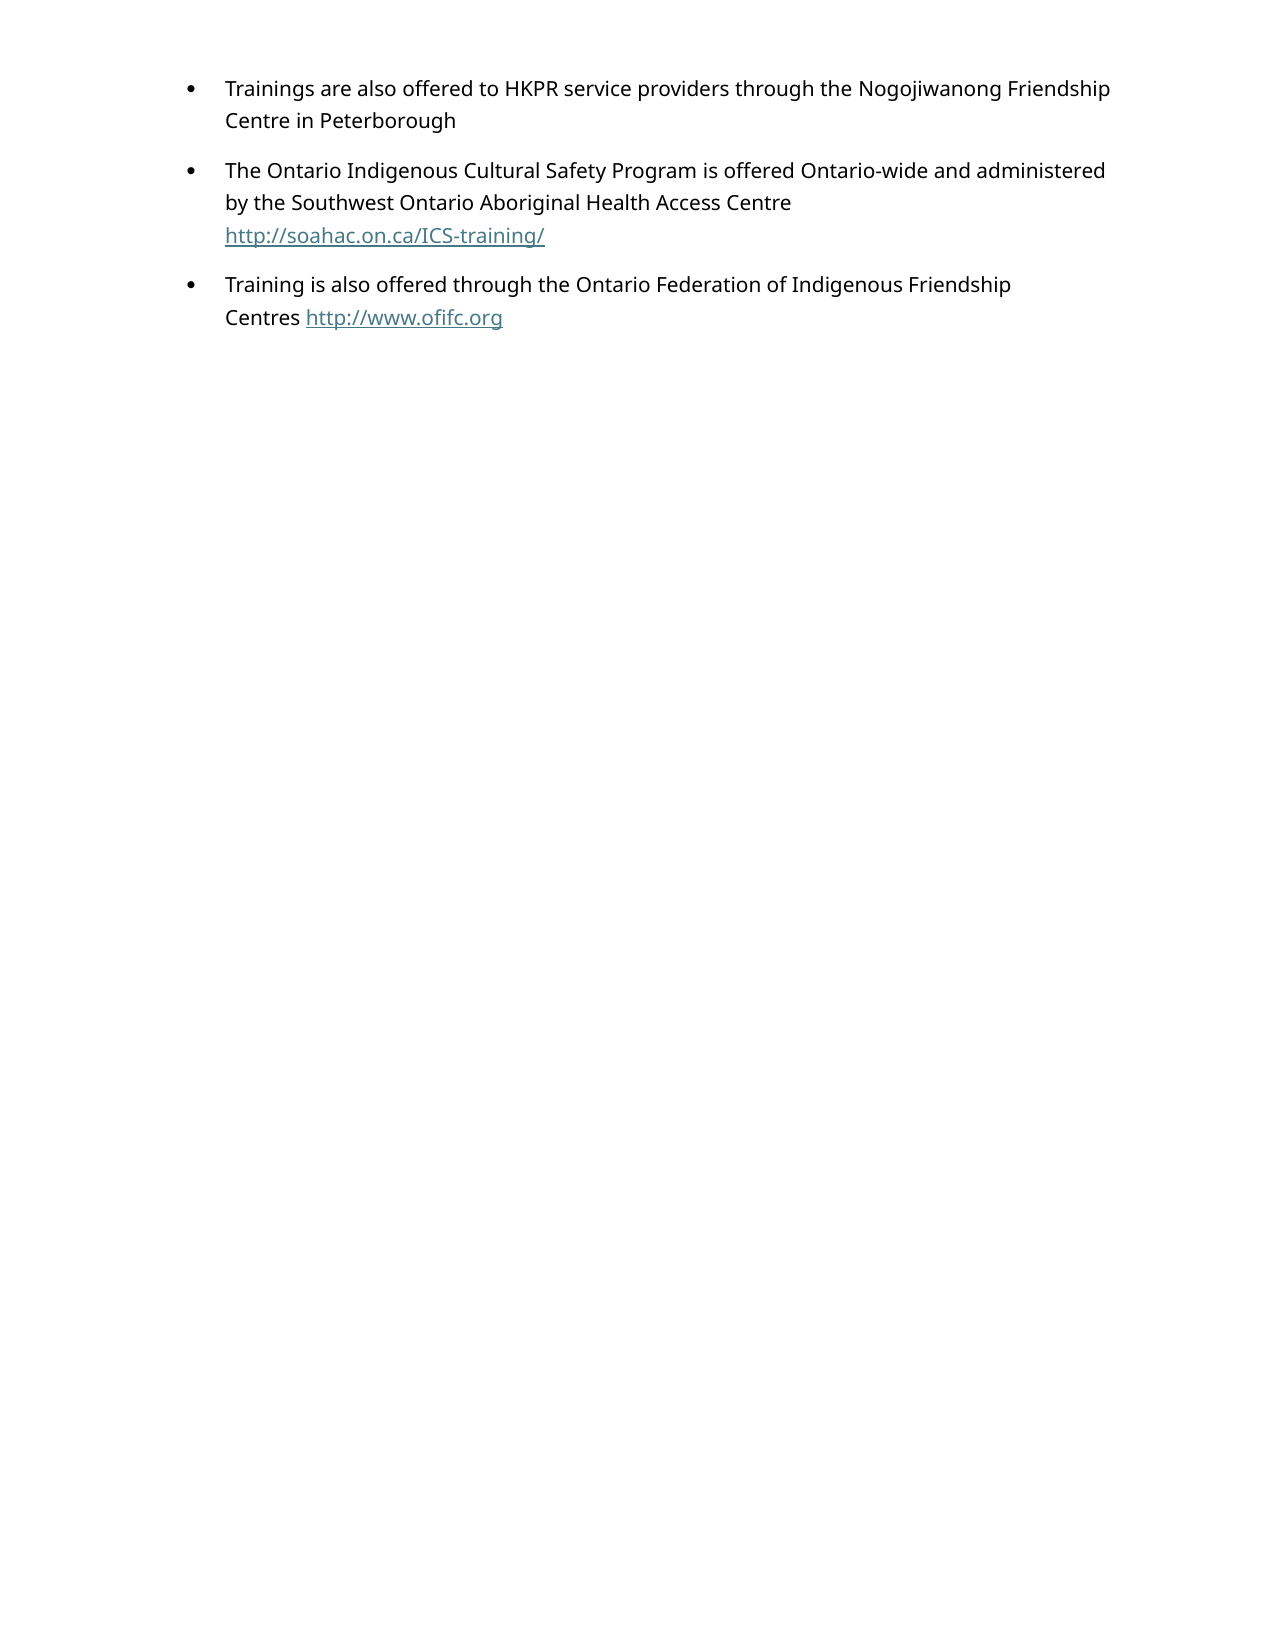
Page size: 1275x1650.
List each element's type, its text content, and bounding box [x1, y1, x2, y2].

list The Ontario Indigenous Cultural Safety Program is offered Ontario-wide and administered by the Southwest Ontario Aboriginal Health Access Centre http://soahac.on.ca/ICS-training/ [187, 156, 1125, 249]
list Trainings are also offered to HKPR service providers through the Nogojiwanong Friendship Centre in Peterborough [187, 74, 1125, 135]
list Training is also offered through the Ontario Federation of Indigenous Friendship Centres http://www.ofifc.org [187, 270, 1125, 331]
